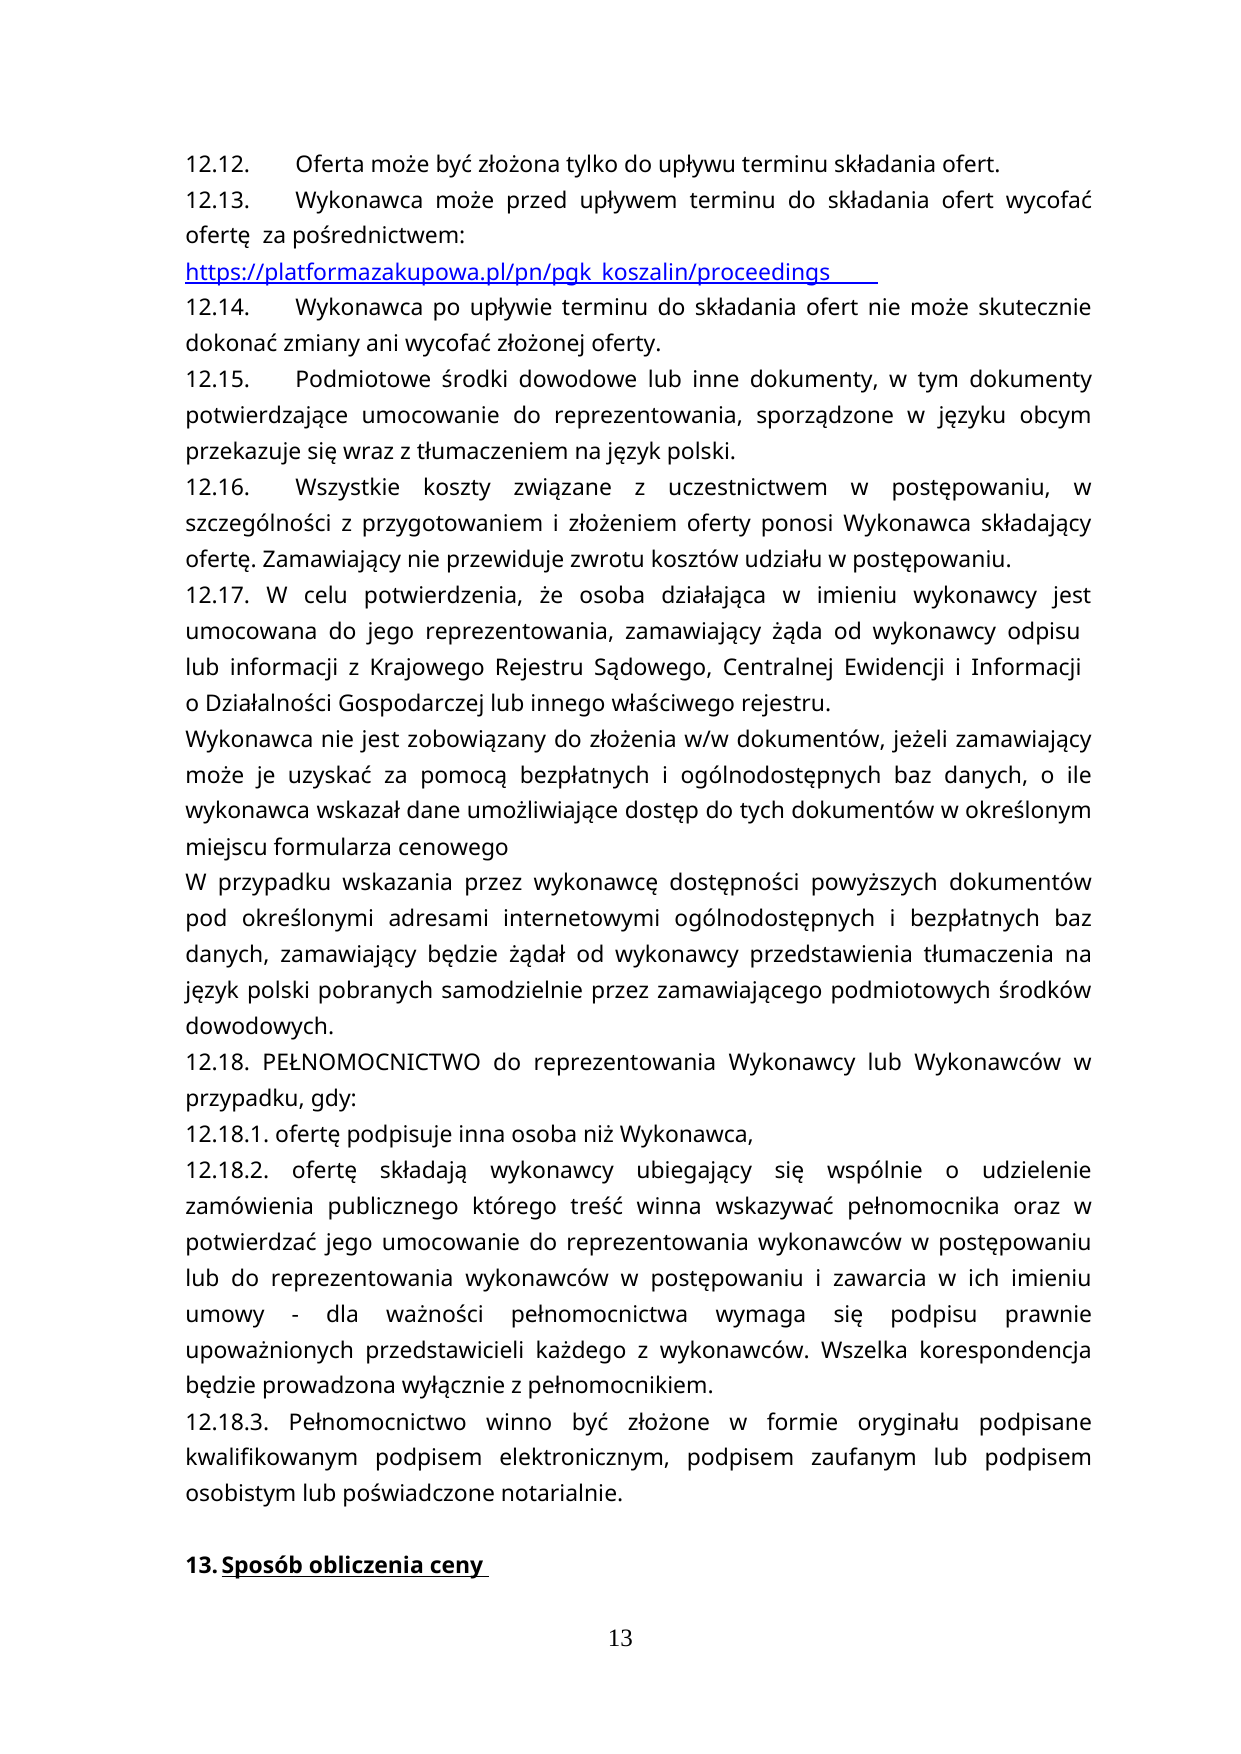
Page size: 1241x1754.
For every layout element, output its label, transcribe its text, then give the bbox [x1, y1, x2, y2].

text 12.18.1. ofertę podpisuje inna osoba niż Wykonawca, [185, 1118, 1093, 1149]
text 12.18.3. Pełnomocnictwo winno być złożone w formie oryginału podpisane kwalifikowanym podpisem elektronicznym, podpisem zaufanym lub podpisem osobistym lub poświadczone notarialnie. [185, 1405, 1093, 1508]
text Wykonawca nie jest zobowiązany do złożenia w/w dokumentów, jeżeli zamawiający może je uzyskać za pomocą bezpłatnych i ogólnodostępnych baz danych, o ile wykonawca wskazał dane umożliwiające dostęp do tych dokumentów w określonym miejscu formularza cenowego [185, 723, 1093, 862]
text 12.14. Wykonawca po upływie terminu do składania ofert nie może skutecznie dokonać zmiany ani wycofać złożonej oferty. [185, 291, 1093, 358]
text 12.18. PEŁNOMOCNICTWO do reprezentowania Wykonawcy lub Wykonawców w przypadku, gdy: [185, 1046, 1093, 1113]
text 12.17. W celu potwierdzenia, że osoba działająca w imieniu wykonawcy jest umocowana do jego reprezentowania, zamawiający żąda od wykonawcy odpisu lub informacji z Krajowego Rejestru Sądowego, Centralnej Ewidencji i Informacji o Działalności Gospodarczej lub innego właściwego rejestru. [185, 579, 1093, 718]
text 12.16. Wszystkie koszty związane z uczestnictwem w postępowaniu, w szczególności z przygotowaniem i złożeniem oferty ponosi Wykonawca składający ofertę. Zamawiający nie przewiduje zwrotu kosztów udziału w postępowaniu. [185, 471, 1093, 574]
text 12.15. Podmiotowe środki dowodowe lub inne dokumenty, w tym dokumenty potwierdzające umocowanie do reprezentowania, sporządzone w języku obcym przekazuje się wraz z tłumaczeniem na język polski. [185, 363, 1093, 466]
text https://platformazakupowa.pl/pn/pgk_koszalin/proceedings [185, 255, 1093, 287]
text 12.13. Wykonawca może przed upływem terminu do składania ofert wycofać ofertę za pośrednictwem: [185, 183, 1093, 251]
text 13. Sposób obliczenia ceny [185, 1549, 1093, 1580]
text 12.12. Oferta może być złożona tylko do upływu terminu składania ofert. [185, 148, 1093, 179]
text 12.18.2. ofertę składają wykonawcy ubiegający się wspólnie o udzielenie zamówienia publicznego którego treść winna wskazywać pełnomocnika oraz w potwierdzać jego umocowanie do reprezentowania wykonawców w postępowaniu lub do reprezentowania wykonawców w postępowaniu i zawarcia w ich imieniu umowy - dla ważności pełnomocnictwa wymaga się podpisu prawnie upoważnionych przedstawicieli każdego z wykonawców. Wszelka korespondencja będzie prowadzona wyłącznie z pełnomocnikiem. [185, 1154, 1093, 1401]
text W przypadku wskazania przez wykonawcę dostępności powyższych dokumentów pod określonymi adresami internetowymi ogólnodostępnych i bezpłatnych baz danych, zamawiający będzie żądał od wykonawcy przedstawienia tłumaczenia na język polski pobranych samodzielnie przez zamawiającego podmiotowych środków dowodowych. [185, 866, 1093, 1041]
